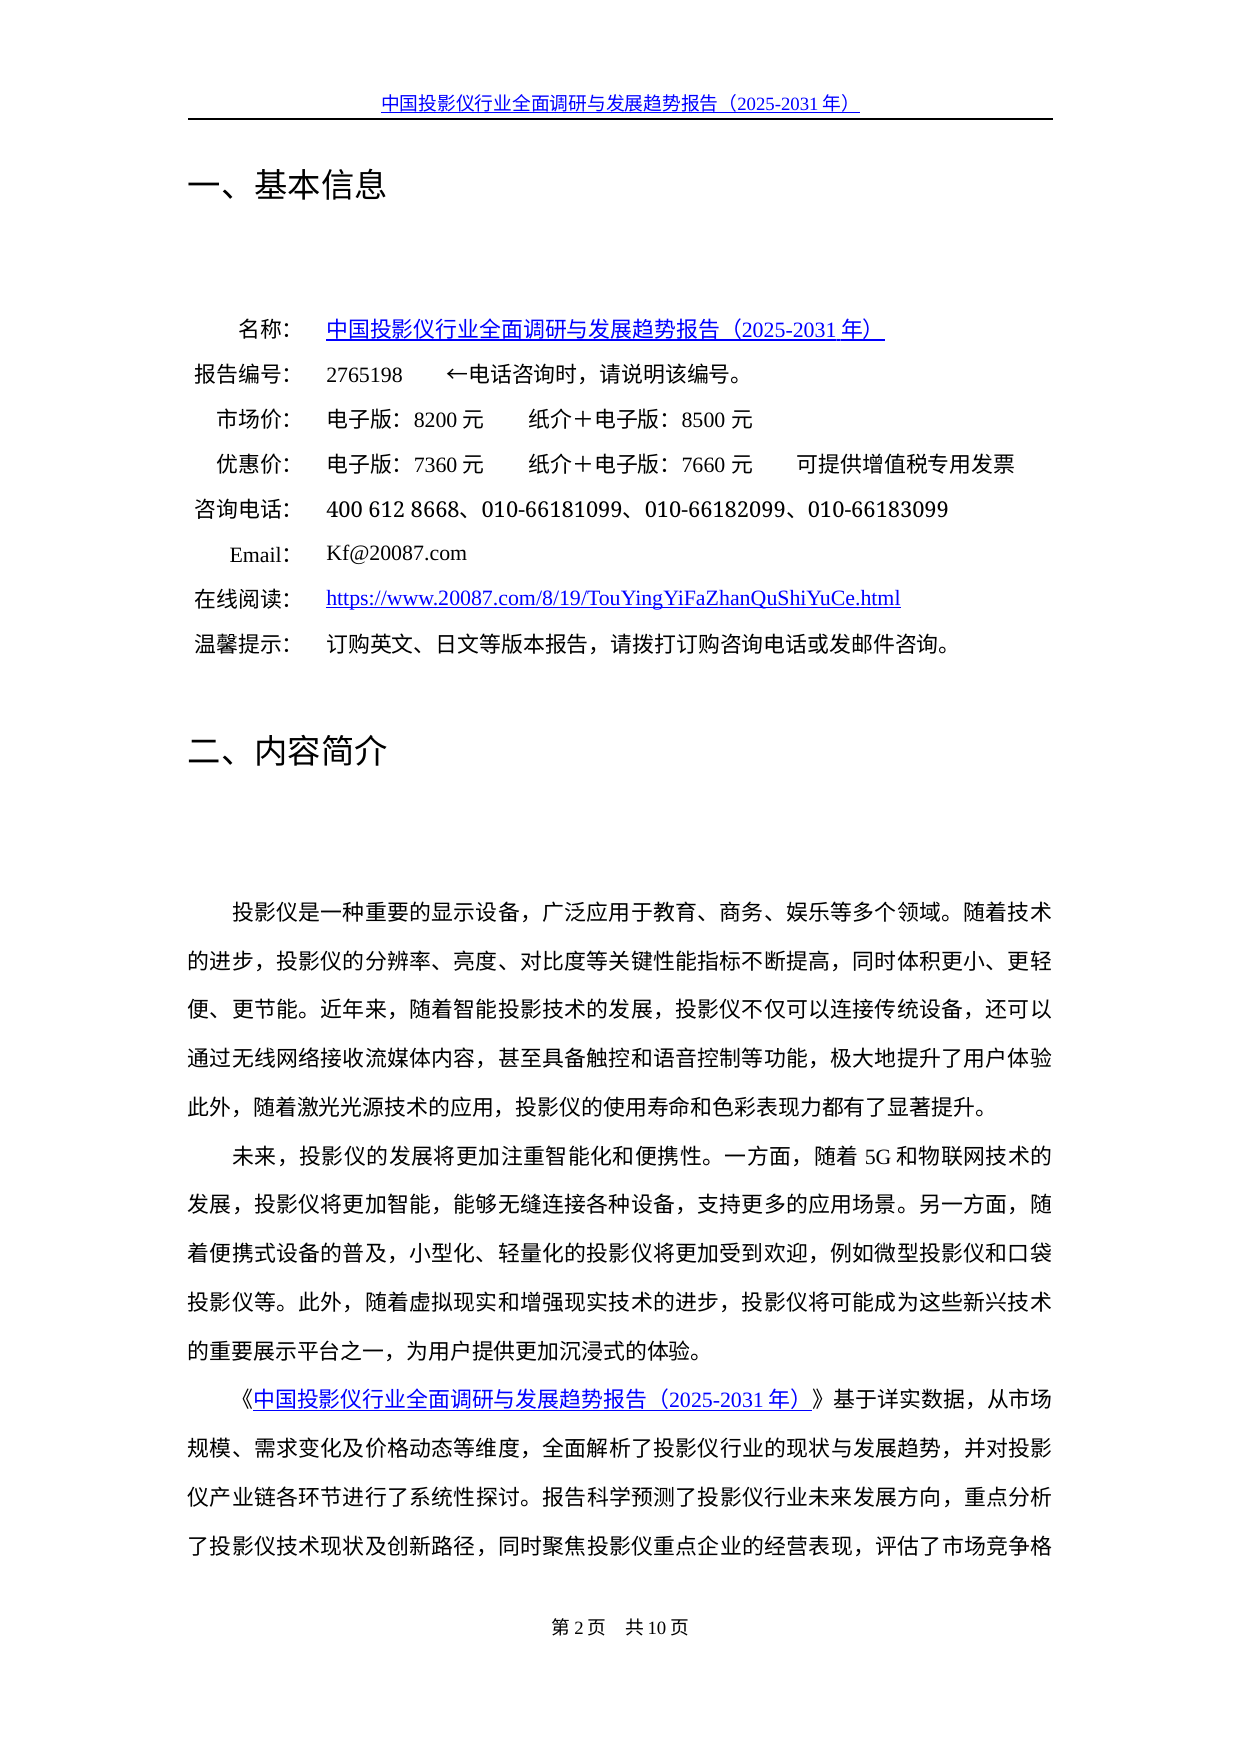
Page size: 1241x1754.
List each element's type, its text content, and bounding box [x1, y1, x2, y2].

table_header 中国投影仪行业全面调研与发展趋势报告（2025-2031年） [315, 312, 1073, 357]
table_cell 电子版：8200 元 纸介＋电子版：8500 元 [315, 402, 1073, 447]
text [187, 894, 1053, 1561]
table_cell Email： [167, 537, 315, 582]
table_cell 咨询电话： [167, 492, 315, 537]
table_cell 订购英文、日文等版本报告，请拨打订购咨询电话或发邮件咨询。 [315, 627, 1073, 672]
table_cell 报告编号： [167, 357, 315, 402]
table_cell 市场价： [167, 402, 315, 447]
table_cell 温馨提示： [167, 627, 315, 672]
table_cell 优惠价： [167, 447, 315, 492]
table_cell 电子版：7360 元 纸介＋电子版：7660 元 可提供增值税专用发票 [315, 447, 1073, 492]
table_cell 400 612 8668、010-66181099、010-66182099、010-66183099 [315, 492, 1073, 537]
table_cell Kf@20087.com [315, 537, 1073, 582]
title 一、基本信息 [187, 150, 1053, 215]
table_header 名称： [167, 312, 315, 357]
title 二、内容简介 [187, 717, 1053, 782]
table_cell [315, 582, 1073, 627]
table_cell 在线阅读： [167, 582, 315, 627]
table_cell 2765198 ←电话咨询时，请说明该编号。 [315, 357, 1073, 402]
